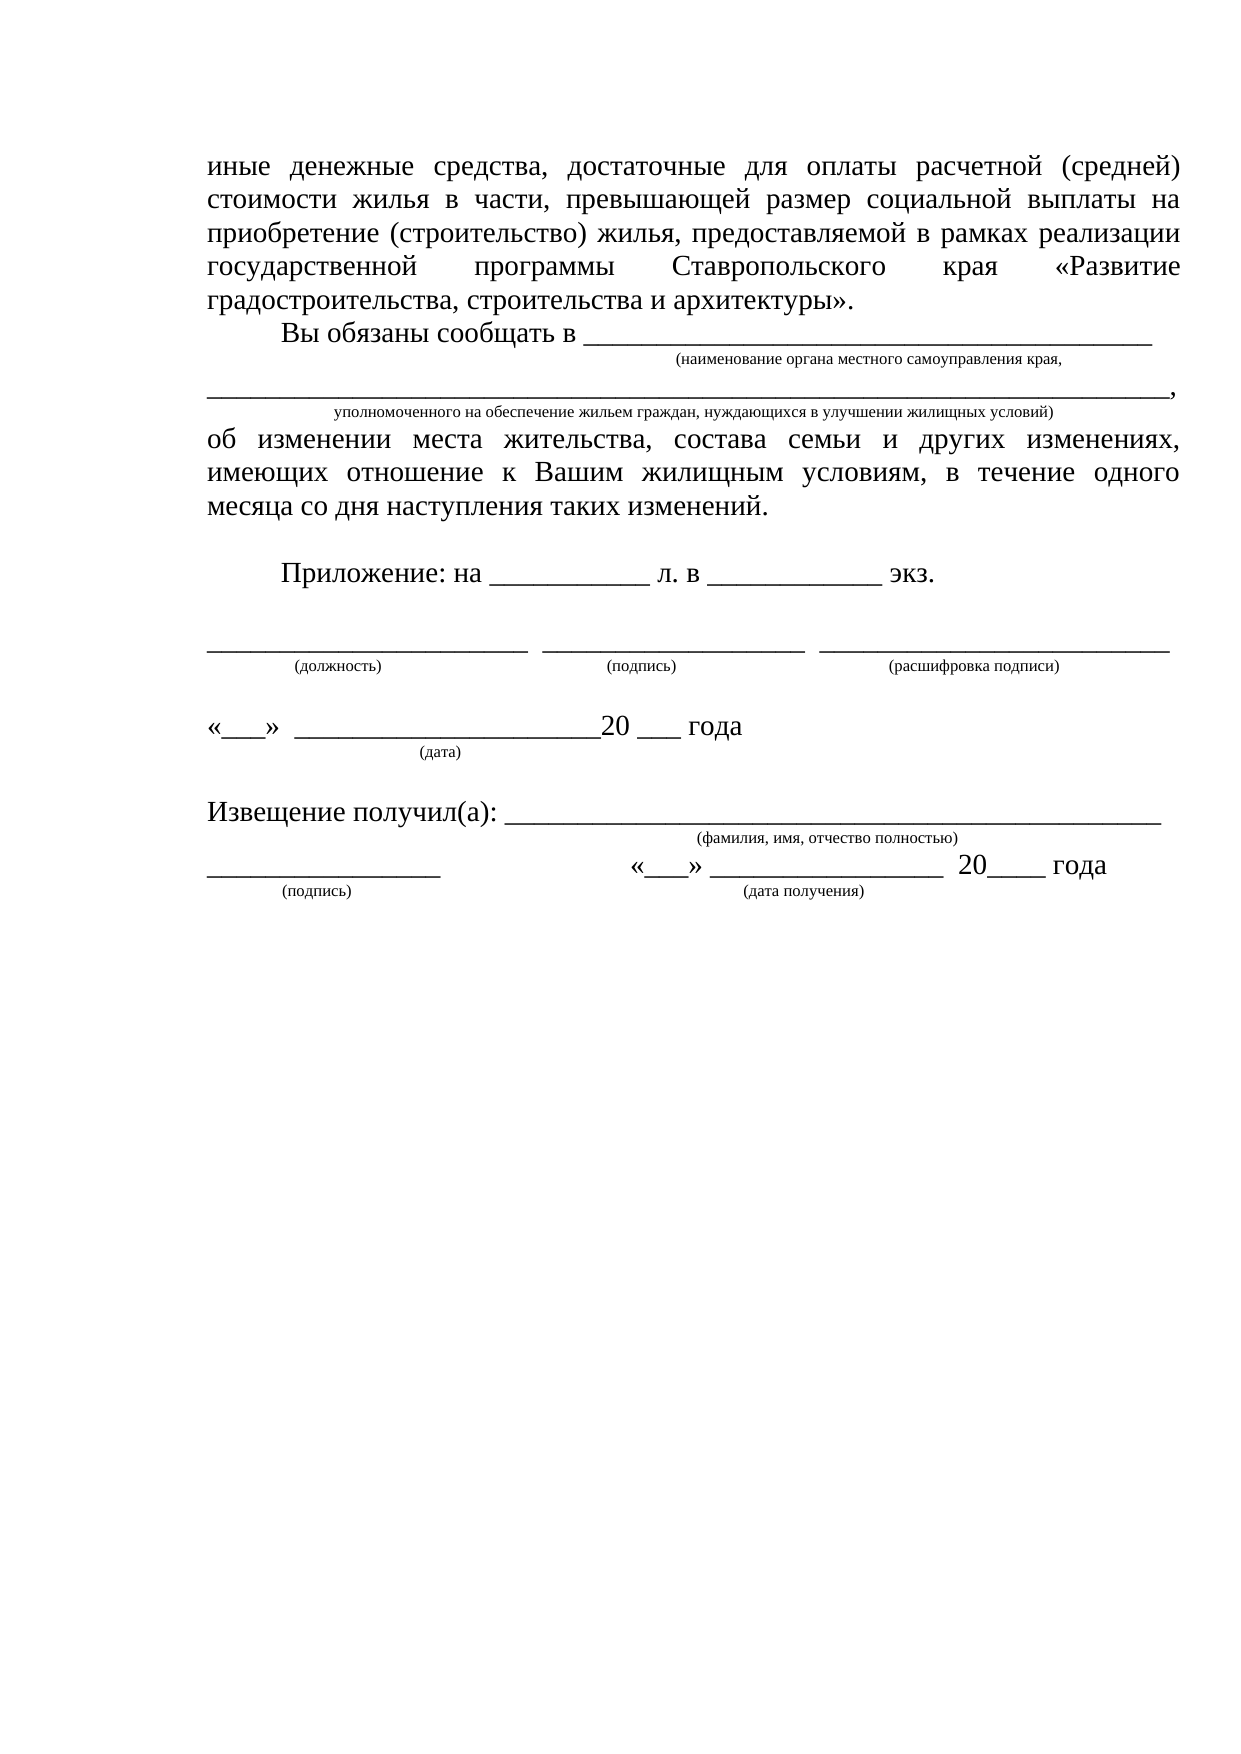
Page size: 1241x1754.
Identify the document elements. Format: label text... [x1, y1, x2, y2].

text ________________ «___» ________________ 20____ года [207, 847, 1181, 881]
text (подпись) (дата получения) [207, 881, 1181, 900]
text __________________________________________________________________, [207, 368, 1181, 402]
text Приложение: на ___________ л. в ____________ экз. [207, 555, 1181, 588]
text Извещение получил(а): _____________________________________________ [207, 794, 1181, 828]
text (должность) (подпись) (расшифровка подписи) [207, 656, 1181, 675]
text уполномоченного на обеспечение жильем граждан, нуждающихся в улучшении жилищных условий) [207, 402, 1181, 421]
text (наименование органа местного самоуправления края, [207, 349, 1181, 368]
text Вы обязаны сообщать в _______________________________________ [207, 315, 1181, 349]
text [207, 148, 1181, 315]
text ______________________ __________________ ________________________ [207, 622, 1181, 656]
text (фамилия, имя, отчество полностью) [207, 828, 1181, 847]
text об изменении места жительства, состава семьи и других изменениях, имеющих отношение к Вашим жилищным условиям, в течение одного месяца со дня наступления таких изменений. [207, 421, 1181, 521]
text «___» _____________________20 ___ года [207, 708, 1181, 742]
text (дата) [207, 742, 1181, 761]
